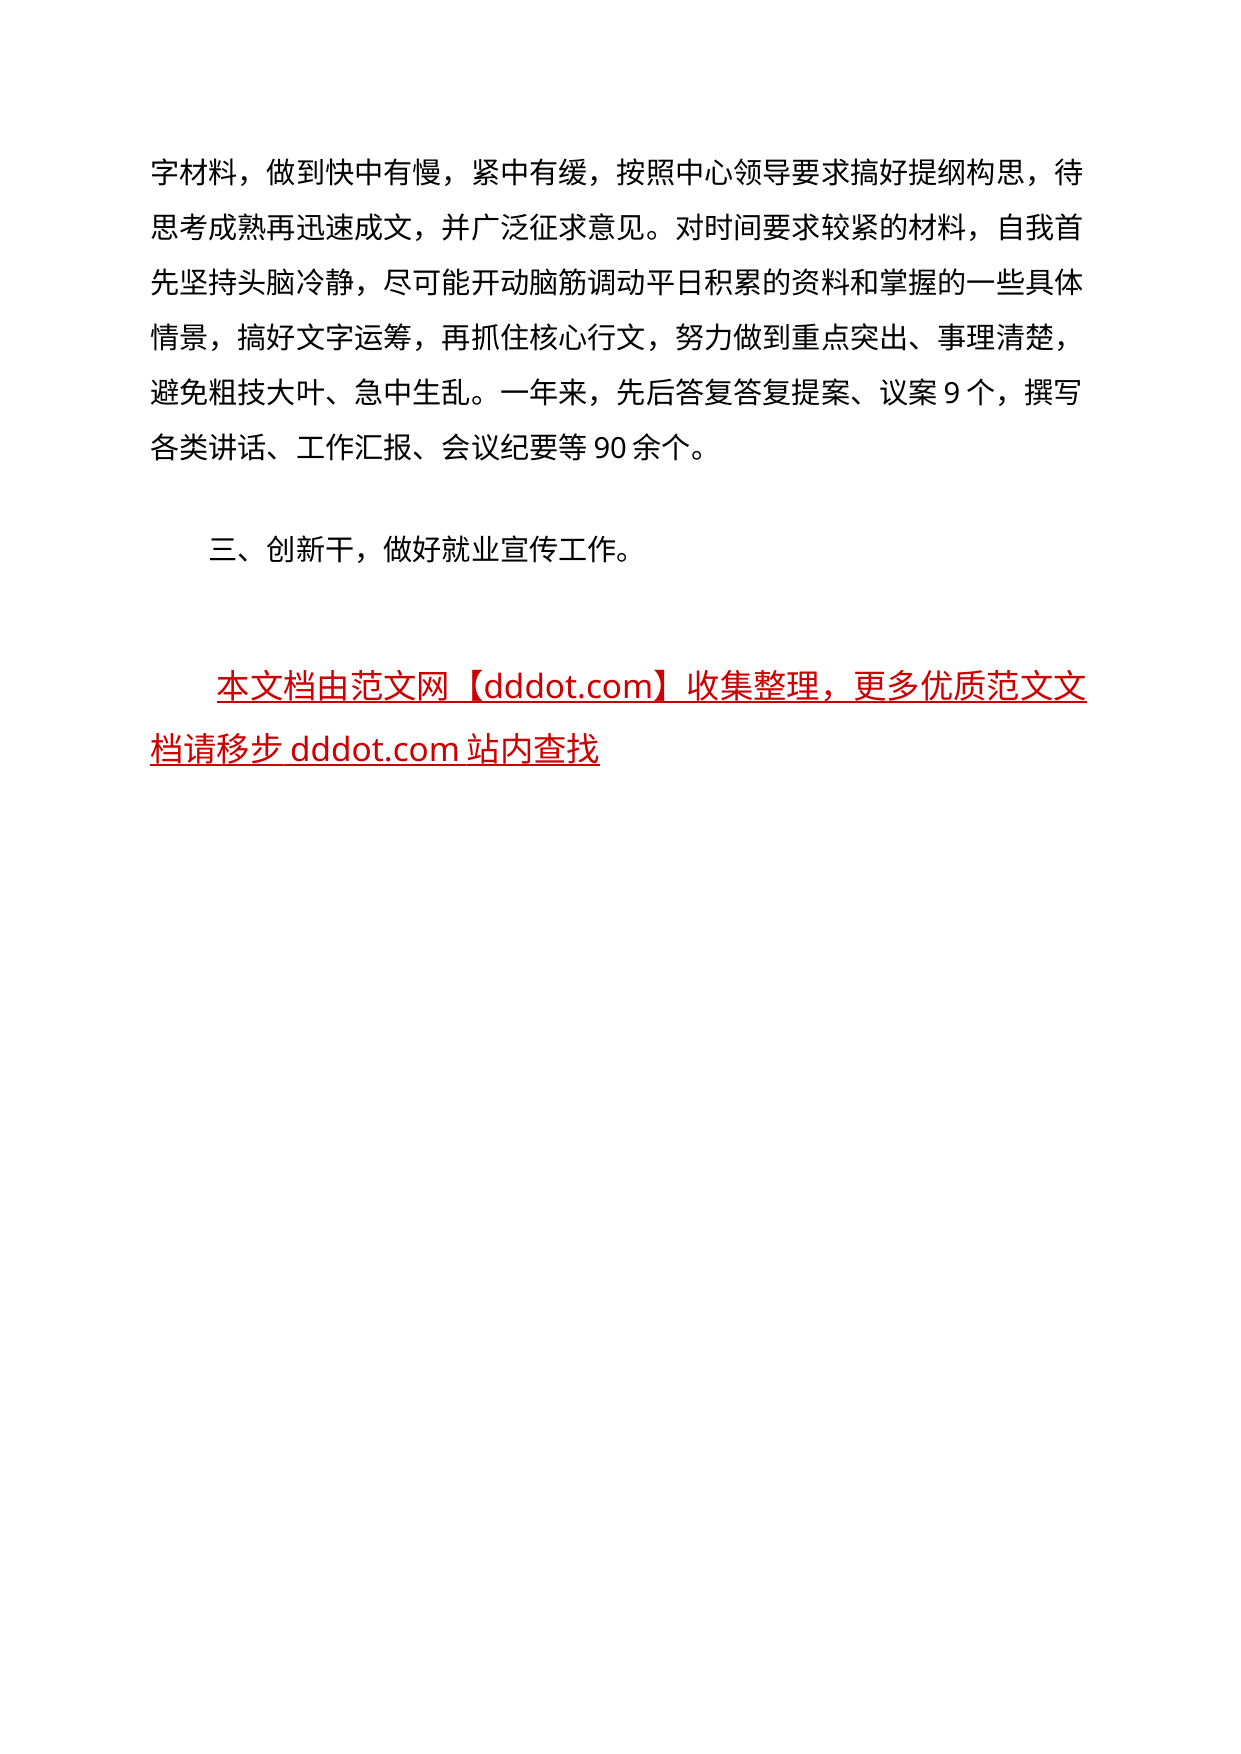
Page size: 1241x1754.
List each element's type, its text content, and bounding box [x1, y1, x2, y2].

text 本文档由范文网【dddot.com】收集整理，更多优质范文文档请移步dddot.com站内查找 [150, 659, 1090, 771]
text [150, 150, 1090, 467]
text 三、创新干，做好就业宣传工作。 [150, 527, 1090, 569]
